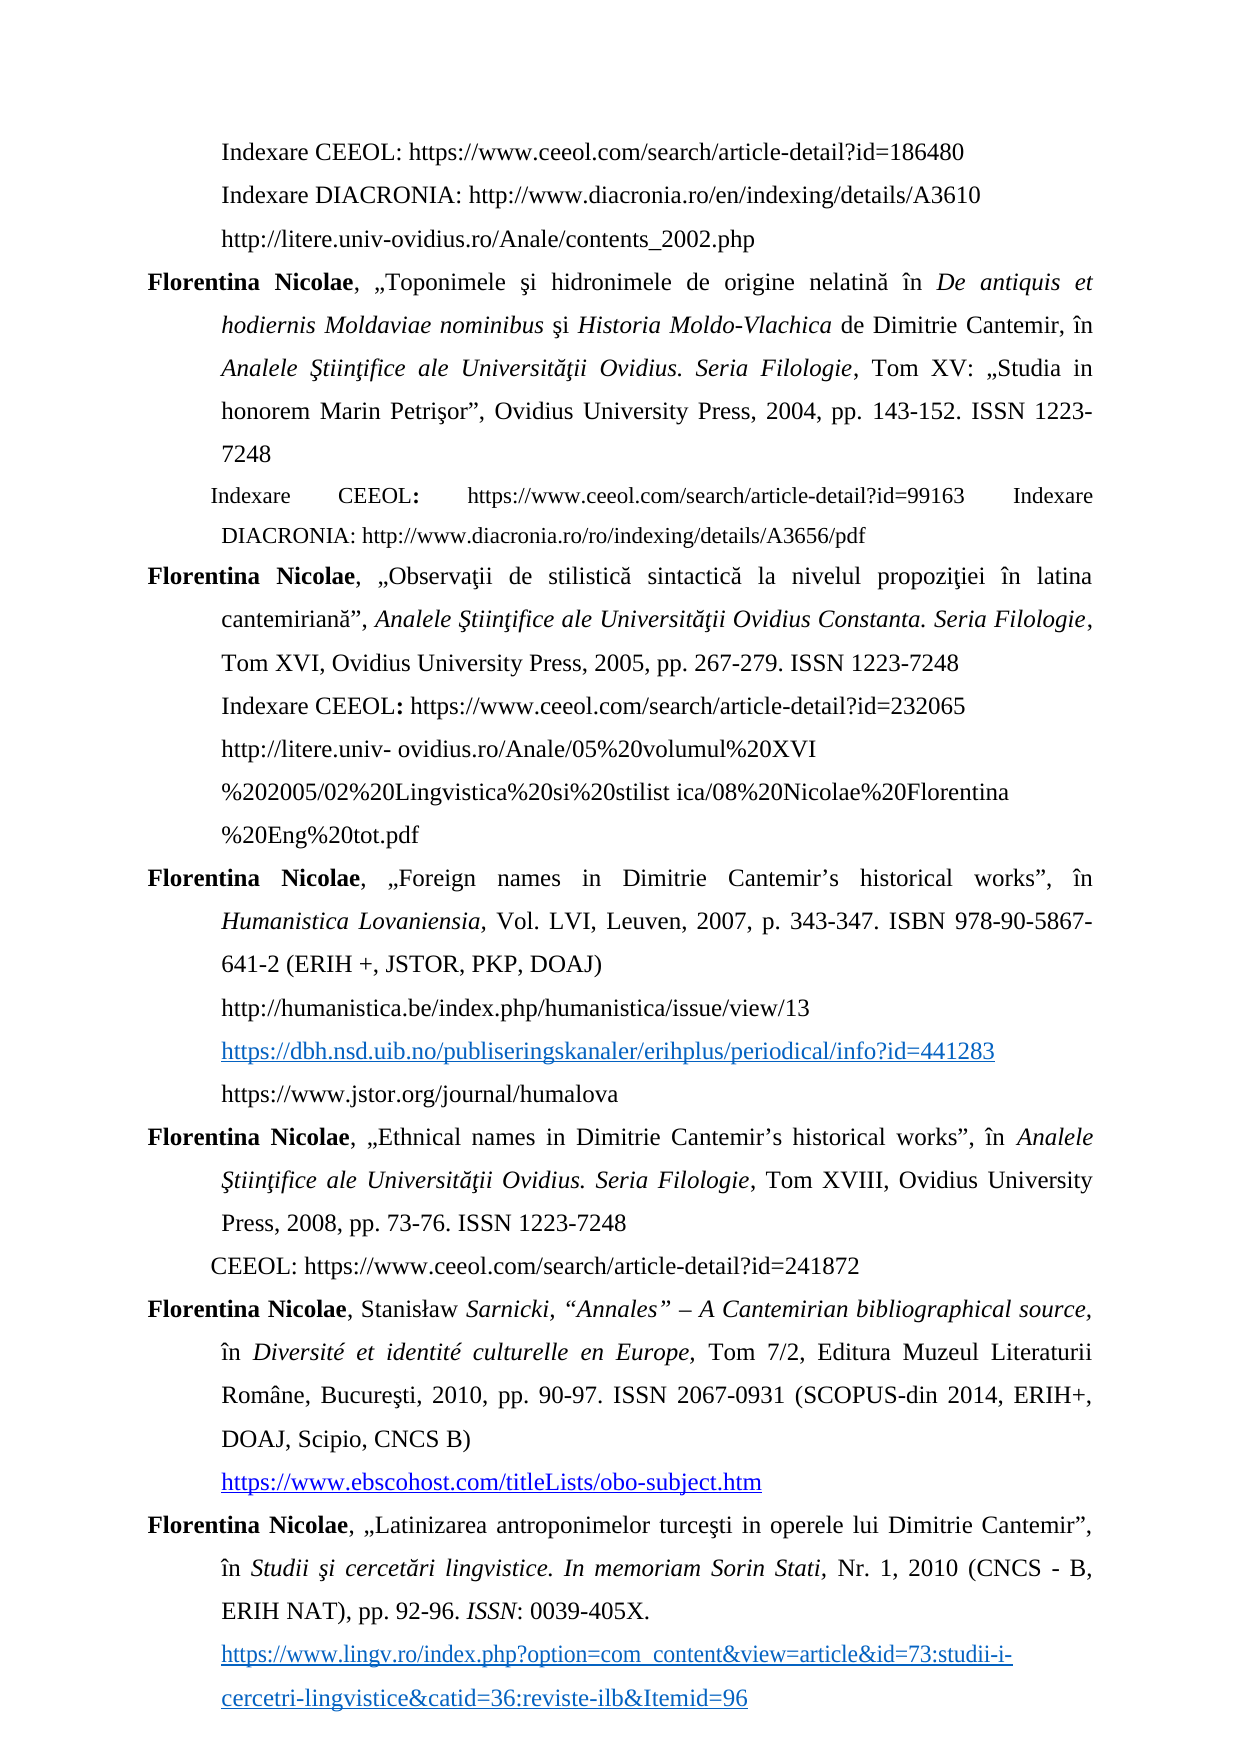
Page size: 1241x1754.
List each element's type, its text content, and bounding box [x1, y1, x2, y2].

text Florentina Nicolae, „Observaţii de stilistică sintactică la nivelul propoziţiei în latina cantemiriană”, Analele Ştiinţifice ale Universităţii Ovidius Constanta. Seria Filologie, Tom XVI, Ovidius University Press, 2005, pp. 267-279. ISSN 1223-7248 [147, 561, 1093, 676]
text Florentina Nicolae, „Foreign names in Dimitrie Cantemir’s historical works”, în Humanistica Lovaniensia, Vol. LVI, Leuven, 2007, p. 343-347. ISBN 978-90-5867-641-2 (ERIH +, JSTOR, PKP, DOAJ) [147, 863, 1093, 978]
text Florentina Nicolae, „Ethnical names in Dimitrie Cantemir’s historical works”, în Analele Ştiinţifice ale Universităţii Ovidius. Seria Filologie, Tom XVIII, Ovidius University Press, 2008, pp. 73-76. ISSN 1223-7248 [147, 1122, 1093, 1237]
text Florentina Nicolae, Stanisław Sarnicki, “Annales” – A Cantemirian bibliographical source, în Diversité et identité culturelle en Europe, Tom 7/2, Editura Muzeul Literaturii Române, Bucureşti, 2010, pp. 90-97. ISSN 2067-0931 (SCOPUS-din 2014, ERIH+, DOAJ, Scipio, CNCS B) [147, 1294, 1093, 1452]
text https://www.ebscohost.com/titleLists/obo-subject.htm [158, 1467, 1105, 1496]
text CEEOL: https://www.ceeol.com/search/article-detail?id=241872 [147, 1251, 1105, 1280]
text Florentina Nicolae, „Toponimele şi hidronimele de origine nelatină în De antiquis et hodiernis Moldaviae nominibus şi Historia Moldo-Vlachica de Dimitrie Cantemir, în Analele Ştiinţifice ale Universităţii Ovidius. Seria Filologie, Tom XV: „Studia in honorem Marin Petrişor”, Ovidius University Press, 2004, pp. 143-152. ISSN 1223-7248 [147, 267, 1093, 468]
text Florentina Nicolae, „Latinizarea antroponimelor turceşti in operele lui Dimitrie Cantemir”, în Studii şi cercetări lingvistice. In memoriam Sorin Stati, Nr. 1, 2010 (CNCS - B, ERIH NAT), pp. 92-96. ISSN: 0039-405X. [147, 1510, 1093, 1625]
text http://humanistica.be/index.php/humanistica/issue/view/13 https://dbh.nsd.uib.no/publiseringskanaler/erihplus/periodical/info?id=441283 https://www.jstor.org/journal/humalova [221, 993, 1105, 1108]
text Indexare CEEOL: https://www.ceeol.com/search/article-detail?id=99163 Indexare DIACRONIA: http://www.diacronia.ro/ro/indexing/details/A3656/pdf [210, 482, 1093, 548]
text Indexare CEEOL: https://www.ceeol.com/search/article-detail?id=186480 Indexare DIACRONIA: http://www.diacronia.ro/en/indexing/details/A3610 http://litere.univ-ovidius.ro/Anale/contents_2002.php [221, 137, 981, 252]
text https://www.lingv.ro/index.php?option=com_content&view=article&id=73:studii-i- cercetri-lingvistice&catid=36:reviste-ilb&Itemid=96 [221, 1639, 1021, 1711]
text Indexare CEEOL: https://www.ceeol.com/search/article-detail?id=232065 http://litere.univ- ovidius.ro/Anale/05%20volumul%20XVI%202005/02%20Lingvistica%20si%20stilist ica/08%20Nicolae%20Florentina%20Eng%20tot.pdf [221, 691, 1089, 849]
